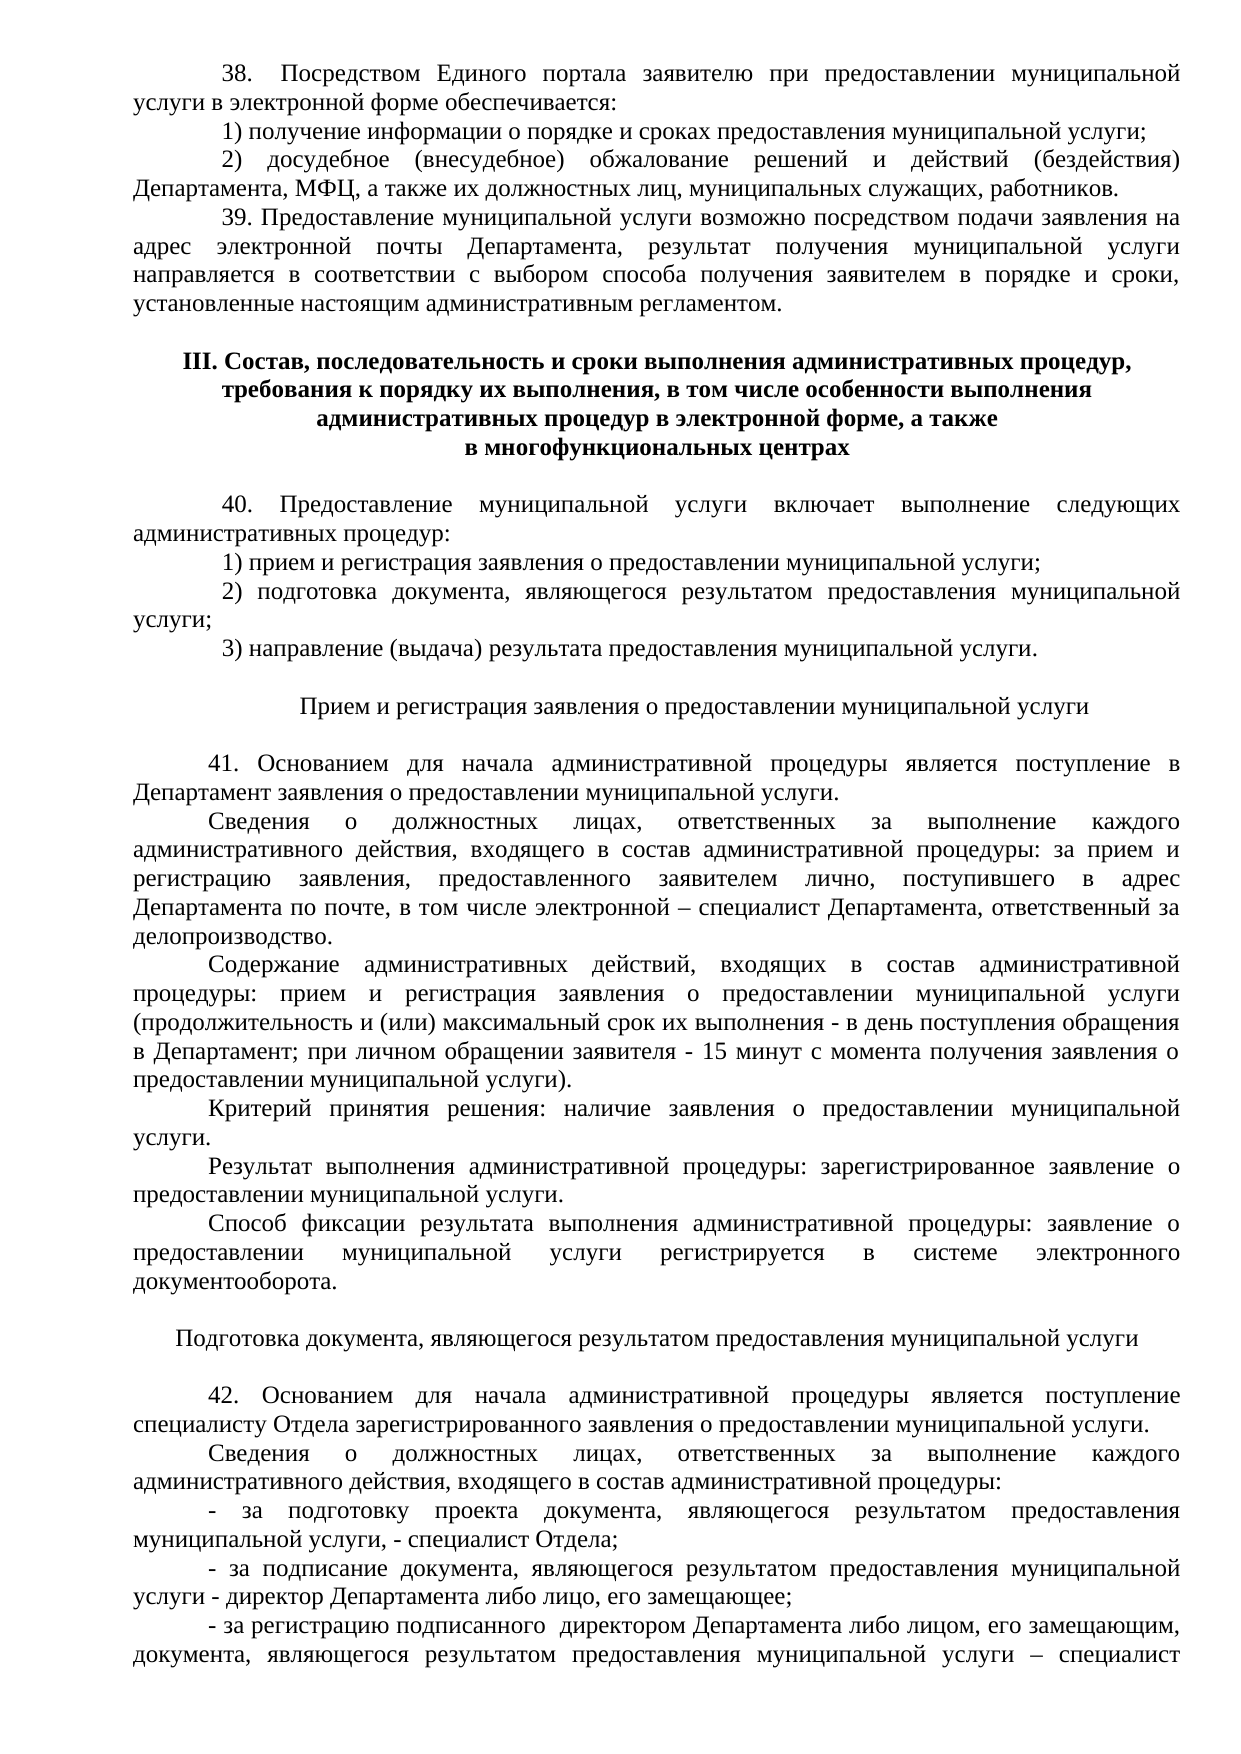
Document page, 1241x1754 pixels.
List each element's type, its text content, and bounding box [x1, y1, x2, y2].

text Содержание административных действий, входящих в состав административной процедуры: прием и регистрация заявления о предоставлении муниципальной услуги (продолжительность и (или) максимальный срок их выполнения - в день поступления обращения в Департамент; при личном обращении заявителя - 15 минут с момента получения заявления о предоставлении муниципальной услуги). [133, 949, 1181, 1093]
text 40. Предоставление муниципальной услуги включает выполнение следующих административных процедур: [133, 489, 1181, 547]
text III. Состав, последовательность и сроки выполнения административных процедур, требования к порядку их выполнения, в том числе особенности выполнения [133, 346, 1181, 403]
text 1) получение информации о порядке и сроках предоставления муниципальной услуги; [133, 116, 1181, 144]
text Критерий принятия решения: наличие заявления о предоставлении муниципальной услуги. [133, 1093, 1181, 1151]
text Подготовка документа, являющегося результатом предоставления муниципальной услуги [133, 1323, 1181, 1351]
text 2) подготовка документа, являющегося результатом предоставления муниципальной услуги; [133, 576, 1181, 633]
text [133, 1610, 1181, 1668]
text 2) досудебное (внесудебное) обжалование решений и действий (бездействия) Департамента, МФЦ, а также их должностных лиц, муниципальных служащих, работников. [133, 144, 1181, 202]
text - за подписание документа, являющегося результатом предоставления муниципальной услуги - директор Департамента либо лицо, его замещающее; [133, 1553, 1181, 1610]
text Сведения о должностных лицах, ответственных за выполнение каждого административного действия, входящего в состав административной процедуры: [133, 1438, 1181, 1495]
text 39. Предоставление муниципальной услуги возможно посредством подачи заявления на адрес электронной почты Департамента, результат получения муниципальной услуги направляется в соответствии с выбором способа получения заявителем в порядке и сроки, установленные настоящим административным регламентом. [133, 202, 1181, 317]
text Результат выполнения административной процедуры: зарегистрированное заявление о предоставлении муниципальной услуги. [133, 1151, 1181, 1208]
text Способ фиксации результата выполнения административной процедуры: заявление о предоставлении муниципальной услуги регистрируется в системе электронного документооборота. [133, 1208, 1181, 1294]
text в многофункциональных центрах [133, 432, 1181, 461]
text - за подготовку проекта документа, являющегося результатом предоставления муниципальной услуги, - специалист Отдела; [133, 1495, 1181, 1553]
text 1) прием и регистрация заявления о предоставлении муниципальной услуги; [133, 547, 1181, 576]
text Сведения о должностных лицах, ответственных за выполнение каждого административного действия, входящего в состав административной процедуры: за прием и регистрацию заявления, предоставленного заявителем лично, поступившего в адрес Департамента по почте, в том числе электронной – специалист Департамента, ответственный за делопроизводство. [133, 806, 1181, 949]
text 3) направление (выдача) результата предоставления муниципальной услуги. [133, 633, 1181, 662]
text Прием и регистрация заявления о предоставлении муниципальной услуги [133, 691, 1181, 719]
text 42. Основанием для начала административной процедуры является поступление специалисту Отдела зарегистрированного заявления о предоставлении муниципальной услуги. [133, 1380, 1181, 1438]
text 38. Посредством Единого портала заявителю при предоставлении муниципальной услуги в электронной форме обеспечивается: [133, 58, 1181, 116]
text административных процедур в электронной форме, а также [133, 403, 1181, 432]
text 41. Основанием для начала административной процедуры является поступление в Департамент заявления о предоставлении муниципальной услуги. [133, 748, 1181, 806]
